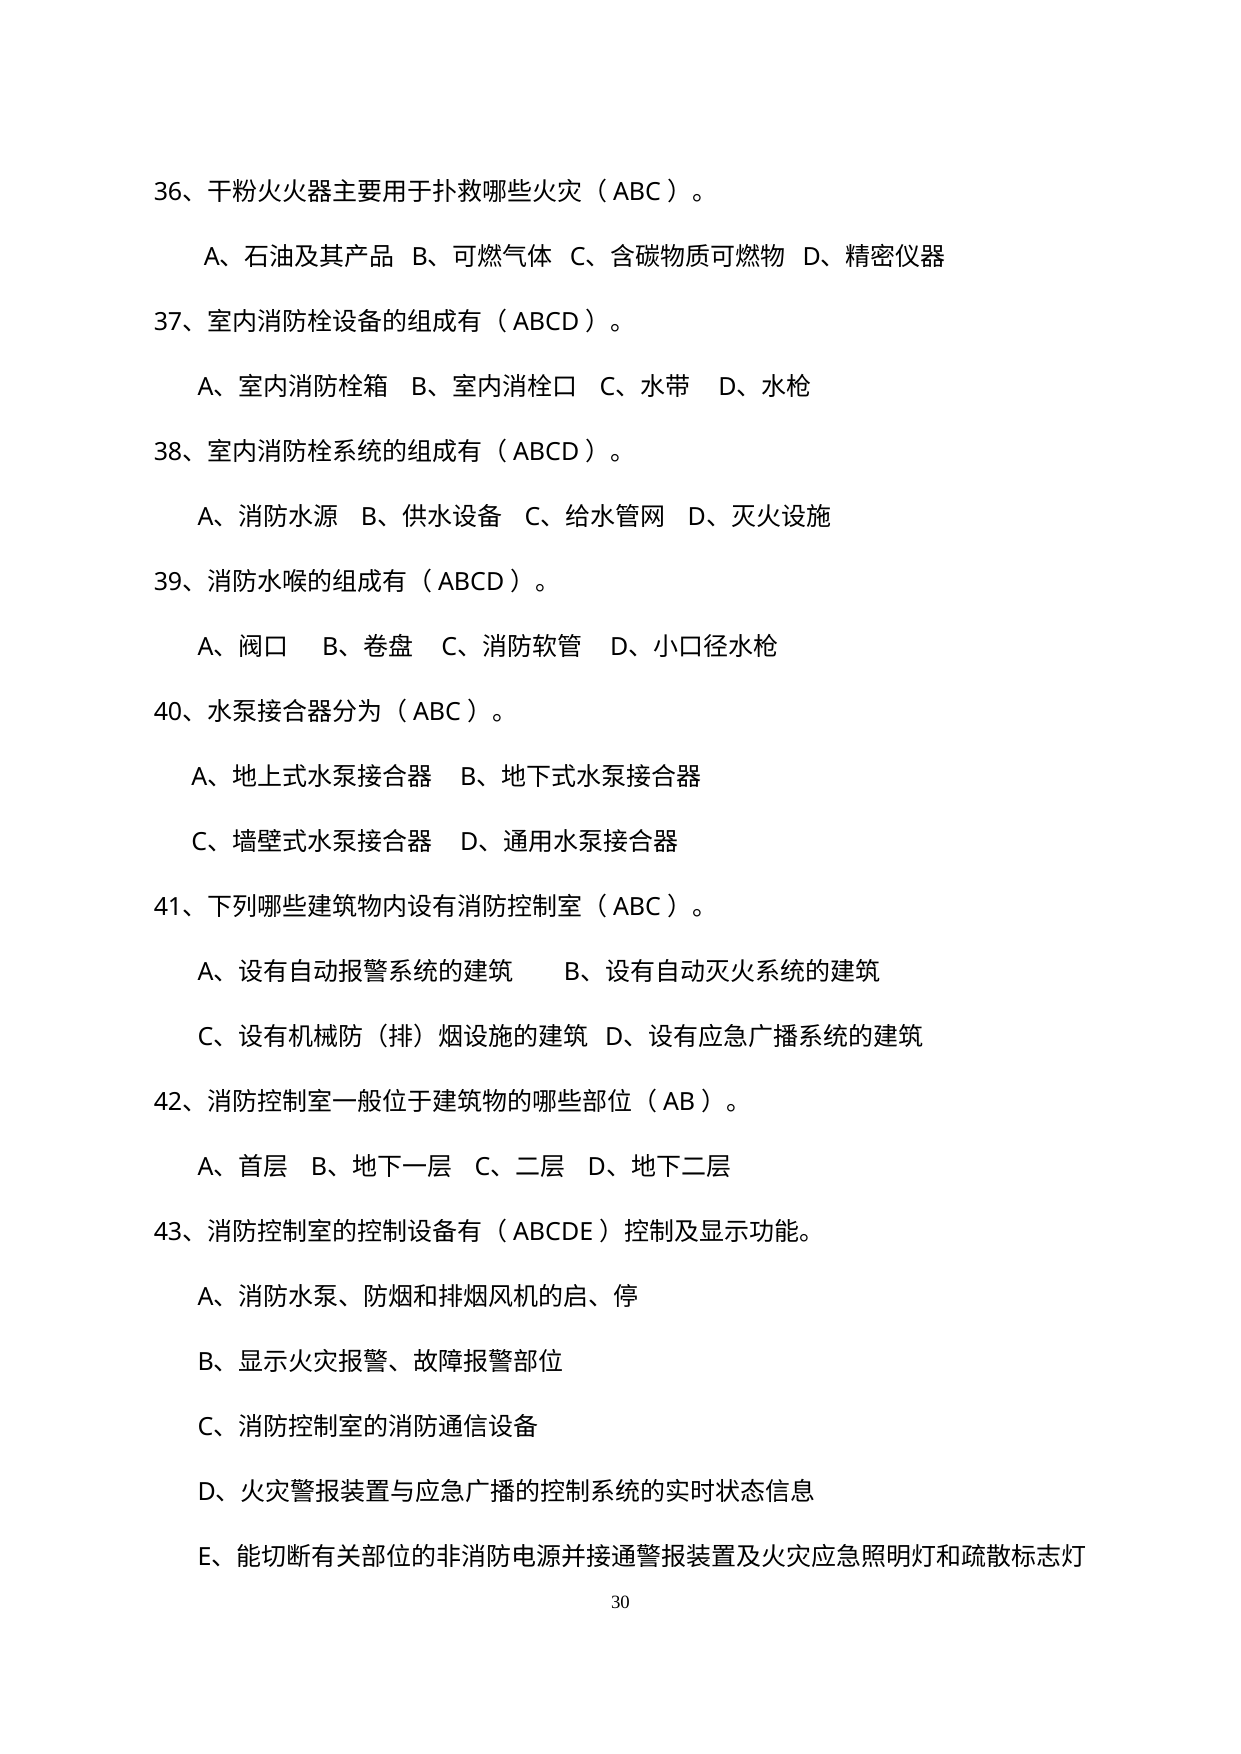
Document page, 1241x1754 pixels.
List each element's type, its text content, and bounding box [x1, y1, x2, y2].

text 40、水泵接合器分为（ ABC ）。 [153, 677, 1087, 742]
text 38、室内消防栓系统的组成有（ ABCD ）。 [153, 417, 1087, 482]
text A、室内消防栓箱 B、室内消栓口 C、水带 D、水枪 [153, 352, 1087, 417]
text 41、下列哪些建筑物内设有消防控制室（ ABC ）。 [153, 872, 1087, 937]
text 39、消防水喉的组成有（ ABCD ）。 [153, 547, 1087, 612]
text A、消防水泵、防烟和排烟风机的启、停 [153, 1262, 1087, 1327]
text C、消防控制室的消防通信设备 [153, 1392, 1087, 1457]
text C、设有机械防（排）烟设施的建筑 D、设有应急广播系统的建筑 [153, 1002, 1087, 1067]
text A、石油及其产品 B、可燃气体 C、含碳物质可燃物 D、精密仪器 [153, 222, 1087, 287]
text A、阀口 B、卷盘 C、消防软管 D、小口径水枪 [153, 612, 1087, 677]
text A、设有自动报警系统的建筑 B、设有自动灭火系统的建筑 [153, 937, 1087, 1002]
text 42、消防控制室一般位于建筑物的哪些部位（ AB ）。 [153, 1067, 1087, 1132]
text 37、室内消防栓设备的组成有（ ABCD ）。 [153, 287, 1087, 352]
text A、消防水源 B、供水设备 C、给水管网 D、灭火设施 [153, 482, 1087, 547]
text A、首层 B、地下一层 C、二层 D、地下二层 [153, 1132, 1087, 1197]
text D、火灾警报装置与应急广播的控制系统的实时状态信息 [153, 1457, 1087, 1522]
text 43、消防控制室的控制设备有（ ABCDE ）控制及显示功能。 [153, 1197, 1087, 1262]
text 36、干粉火火器主要用于扑救哪些火灾（ ABC ）。 [153, 157, 1087, 222]
text E、能切断有关部位的非消防电源并接通警报装置及火灾应急照明灯和疏散标志灯 [153, 1522, 1087, 1587]
text C、墙壁式水泵接合器 D、通用水泵接合器 [153, 807, 1087, 872]
text A、地上式水泵接合器 B、地下式水泵接合器 [153, 742, 1087, 807]
text B、显示火灾报警、故障报警部位 [153, 1327, 1087, 1392]
